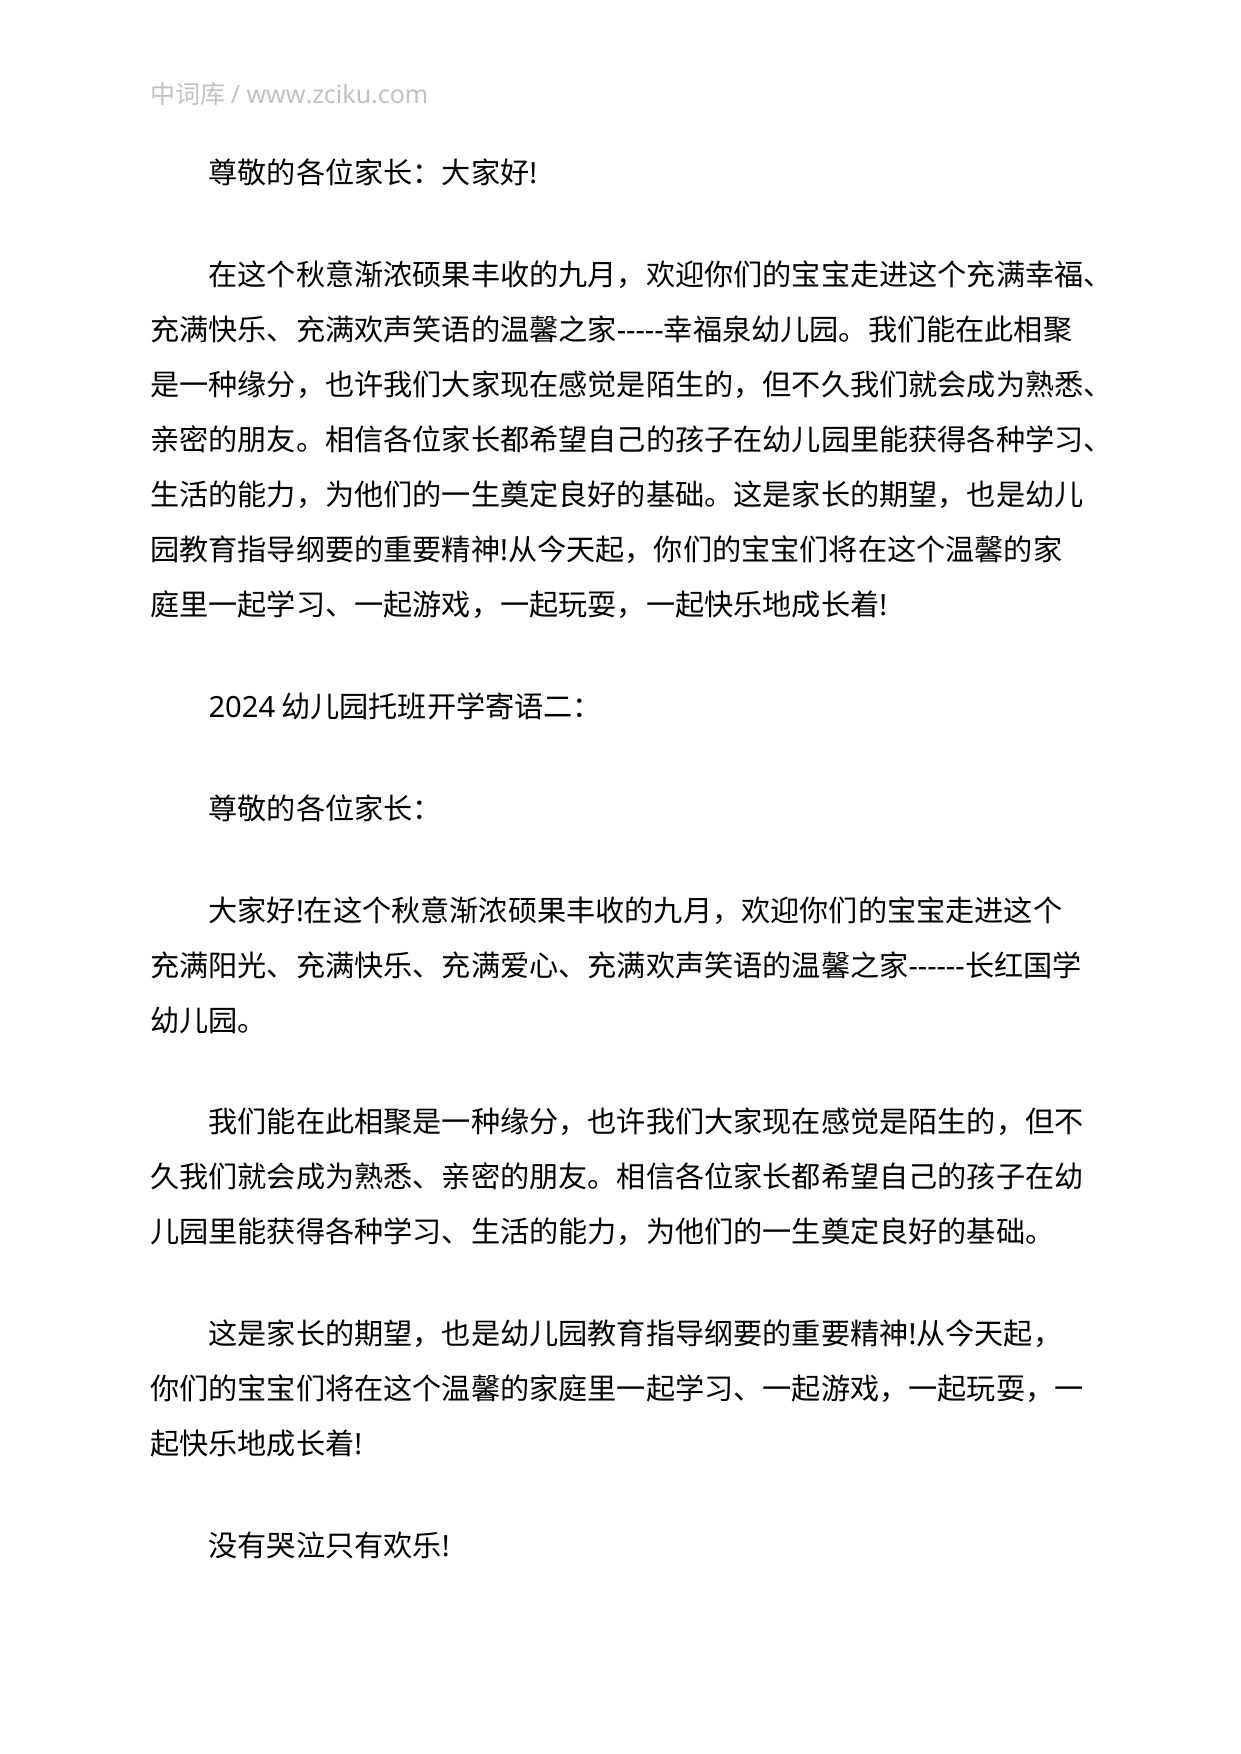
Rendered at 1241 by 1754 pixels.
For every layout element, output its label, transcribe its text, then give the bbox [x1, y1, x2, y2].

text 尊敬的各位家长：大家好! [150, 150, 1090, 192]
text 大家好!在这个秋意渐浓硕果丰收的九月，欢迎你们的宝宝走进这个充满阳光、充满快乐、充满爱心、充满欢声笑语的温馨之家------长红国学幼儿园。 [150, 887, 1090, 1039]
text 没有哭泣只有欢乐! [150, 1522, 1090, 1565]
text 这是家长的期望，也是幼儿园教育指导纲要的重要精神!从今天起，你们的宝宝们将在这个温馨的家庭里一起学习、一起游戏，一起玩耍，一起快乐地成长着! [150, 1311, 1090, 1463]
text 2024幼儿园托班开学寄语二： [150, 683, 1090, 726]
text 在这个秋意渐浓硕果丰收的九月，欢迎你们的宝宝走进这个充满幸福、充满快乐、充满欢声笑语的温馨之家-----幸福泉幼儿园。我们能在此相聚是一种缘分，也许我们大家现在感觉是陌生的，但不久我们就会成为熟悉、亲密的朋友。相信各位家长都希望自己的孩子在幼儿园里能获得各种学习、生活的能力，为他们的一生奠定良好的基础。这是家长的期望，也是幼儿园教育指导纲要的重要精神!从今天起，你们的宝宝们将在这个温馨的家庭里一起学习、一起游戏，一起玩耍，一起快乐地成长着! [150, 252, 1090, 624]
text 尊敬的各位家长： [150, 786, 1090, 828]
text 我们能在此相聚是一种缘分，也许我们大家现在感觉是陌生的，但不久我们就会成为熟悉、亲密的朋友。相信各位家长都希望自己的孩子在幼儿园里能获得各种学习、生活的能力，为他们的一生奠定良好的基础。 [150, 1099, 1090, 1251]
